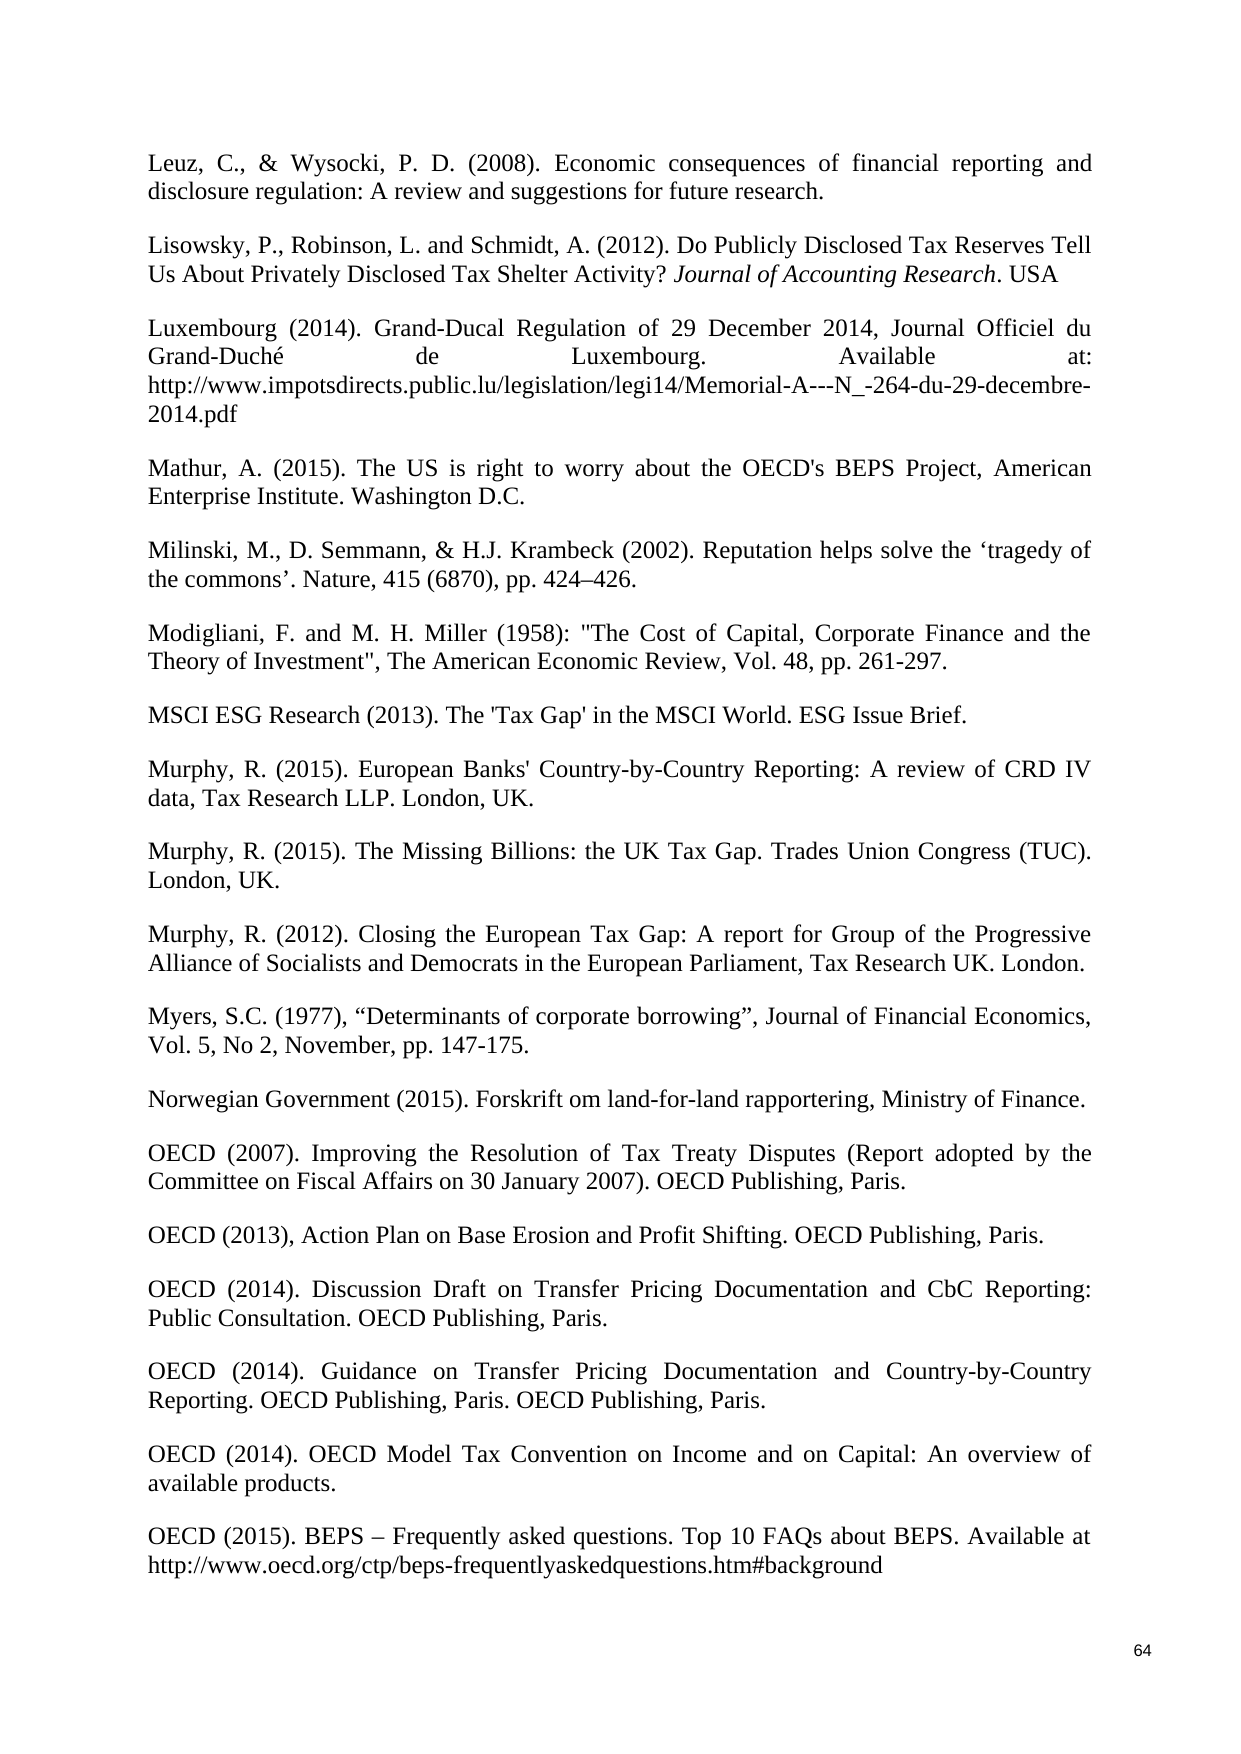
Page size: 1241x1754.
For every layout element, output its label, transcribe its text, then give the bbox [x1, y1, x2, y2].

text OECD (2014). Guidance on Transfer Pricing Documentation and Country-by-Country Reporting. OECD Publishing, Paris. OECD Publishing, Paris. [148, 1356, 1093, 1414]
text Murphy, R. (2012). Closing the European Tax Gap: A report for Group of the Progressive Alliance of Socialists and Democrats in the European Parliament, Tax Research UK. London. [148, 919, 1093, 976]
text OECD (2013), Action Plan on Base Erosion and Profit Shifting. OECD Publishing, Paris. [148, 1220, 1093, 1249]
text Myers, S.C. (1977), “Determinants of corporate borrowing”, Journal of Financial Economics, Vol. 5, No 2, November, pp. 147-175. [148, 1001, 1093, 1059]
text Milinski, M., D. Semmann, & H.J. Krambeck (2002). Reputation helps solve the ‘tragedy of the commons’. Nature, 415 (6870), pp. 424–426. [148, 535, 1093, 593]
text OECD (2015). BEPS – Frequently asked questions. Top 10 FAQs about BEPS. Available at http://www.oecd.org/ctp/beps-frequentlyaskedquestions.htm#background [148, 1521, 1093, 1579]
text OECD (2014). OECD Model Tax Convention on Income and on Capital: An overview of available products. [148, 1439, 1093, 1496]
text Murphy, R. (2015). The Missing Billions: the UK Tax Gap. Trades Union Congress (TUC). London, UK. [148, 836, 1093, 894]
text OECD (2014). Discussion Draft on Transfer Pricing Documentation and CbC Reporting: Public Consultation. OECD Publishing, Paris. [148, 1274, 1093, 1331]
text Lisowsky, P., Robinson, L. and Schmidt, A. (2012). Do Publicly Disclosed Tax Reserves Tell Us About Privately Disclosed Tax Shelter Activity? Journal of Accounting Research. USA [148, 230, 1093, 288]
text Leuz, C., & Wysocki, P. D. (2008). Economic consequences of financial reporting and disclosure regulation: A review and suggestions for future research. [148, 148, 1093, 205]
text Mathur, A. (2015). The US is right to worry about the OECD's BEPS Project, American Enterprise Institute. Washington D.C. [148, 453, 1093, 510]
text MSCI ESG Research (2013). The 'Tax Gap' in the MSCI World. ESG Issue Brief. [148, 700, 1093, 729]
text Luxembourg (2014). Grand-Ducal Regulation of 29 December 2014, Journal Officiel du Grand-Duché de Luxembourg. Available at: http://www.impotsdirects.public.lu/legislation/legi14/Memorial-A---N_-264-du-29-decembre-2014.pdf [148, 313, 1093, 428]
text Norwegian Government (2015). Forskrift om land-for-land rapportering, Ministry of Finance. [148, 1084, 1093, 1113]
text Murphy, R. (2015). European Banks' Country-by-Country Reporting: A review of CRD IV data, Tax Research LLP. London, UK. [148, 754, 1093, 811]
text Modigliani, F. and M. H. Miller (1958): "The Cost of Capital, Corporate Finance and the Theory of Investment", The American Economic Review, Vol. 48, pp. 261-297. [148, 618, 1093, 675]
text OECD (2007). Improving the Resolution of Tax Treaty Disputes (Report adopted by the Committee on Fiscal Affairs on 30 January 2007). OECD Publishing, Paris. [148, 1138, 1093, 1195]
